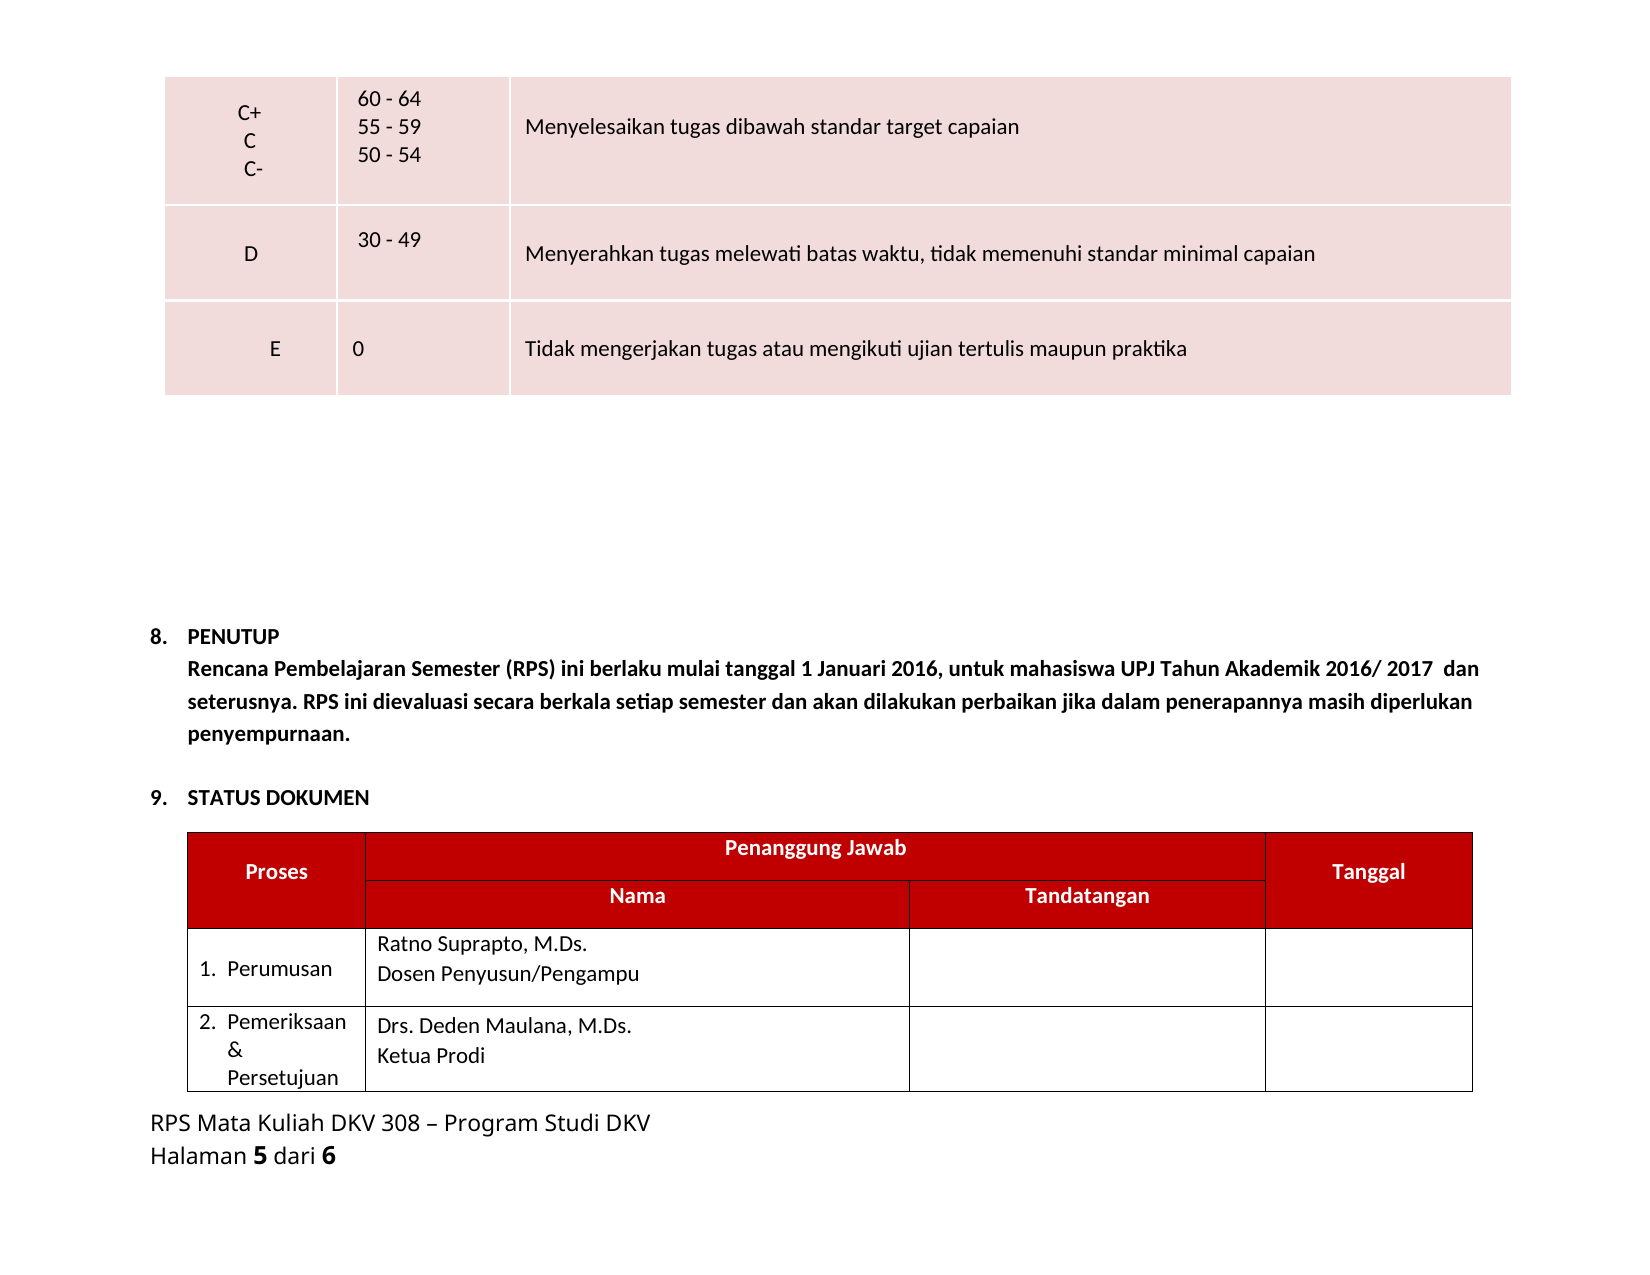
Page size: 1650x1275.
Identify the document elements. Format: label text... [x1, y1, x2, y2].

table_cell C+ C C- [165, 77, 336, 204]
table_cell [1266, 929, 1472, 1006]
table_cell E [165, 302, 336, 395]
table_cell 0 [338, 302, 509, 395]
table_header Proses [188, 833, 365, 928]
table_cell 30 - 49 [338, 206, 509, 299]
table_cell Menyerahkan tugas melewati batas waktu, tidak memenuhi standar minimal capaian [511, 206, 1511, 299]
table_header Tanggal [1266, 833, 1472, 928]
table_cell [910, 1007, 1265, 1091]
table_cell Pemeriksaan & Persetujuan [188, 1007, 365, 1091]
table_header Penanggung Jawab [366, 833, 1265, 880]
table_cell [910, 929, 1265, 1006]
table_cell 60 - 64 55 - 59 50 - 54 [338, 77, 509, 204]
table_cell [1266, 1007, 1472, 1091]
table_cell Ratno Suprapto, M.Ds. Dosen Penyusun/Pengampu [366, 929, 909, 1006]
table_cell D [165, 206, 336, 299]
table_cell Menyelesaikan tugas dibawah standar target capaian [511, 77, 1511, 204]
list PENUTUP [150, 622, 1500, 650]
table_cell Tandatangan [910, 881, 1265, 928]
list STATUS DOKUMEN [150, 783, 1500, 811]
table_cell Perumusan [188, 929, 365, 1006]
table_cell Nama [366, 881, 909, 928]
table_cell Tidak mengerjakan tugas atau mengikuti ujian tertulis maupun praktika [511, 302, 1511, 395]
table_cell Drs. Deden Maulana, M.Ds. Ketua Prodi [366, 1007, 909, 1091]
list Rencana Pembelajaran Semester (RPS) ini berlaku mulai tanggal 1 Januari 2016, untuk mahasiswa UPJ Tahun Akademik 2016/ 2017 dan seterusnya. RPS ini dievaluasi secara berkala setiap semester dan akan dilakukan perbaikan jika dalam penerapannya masih diperlukan penyempurnaan. [187, 654, 1500, 747]
